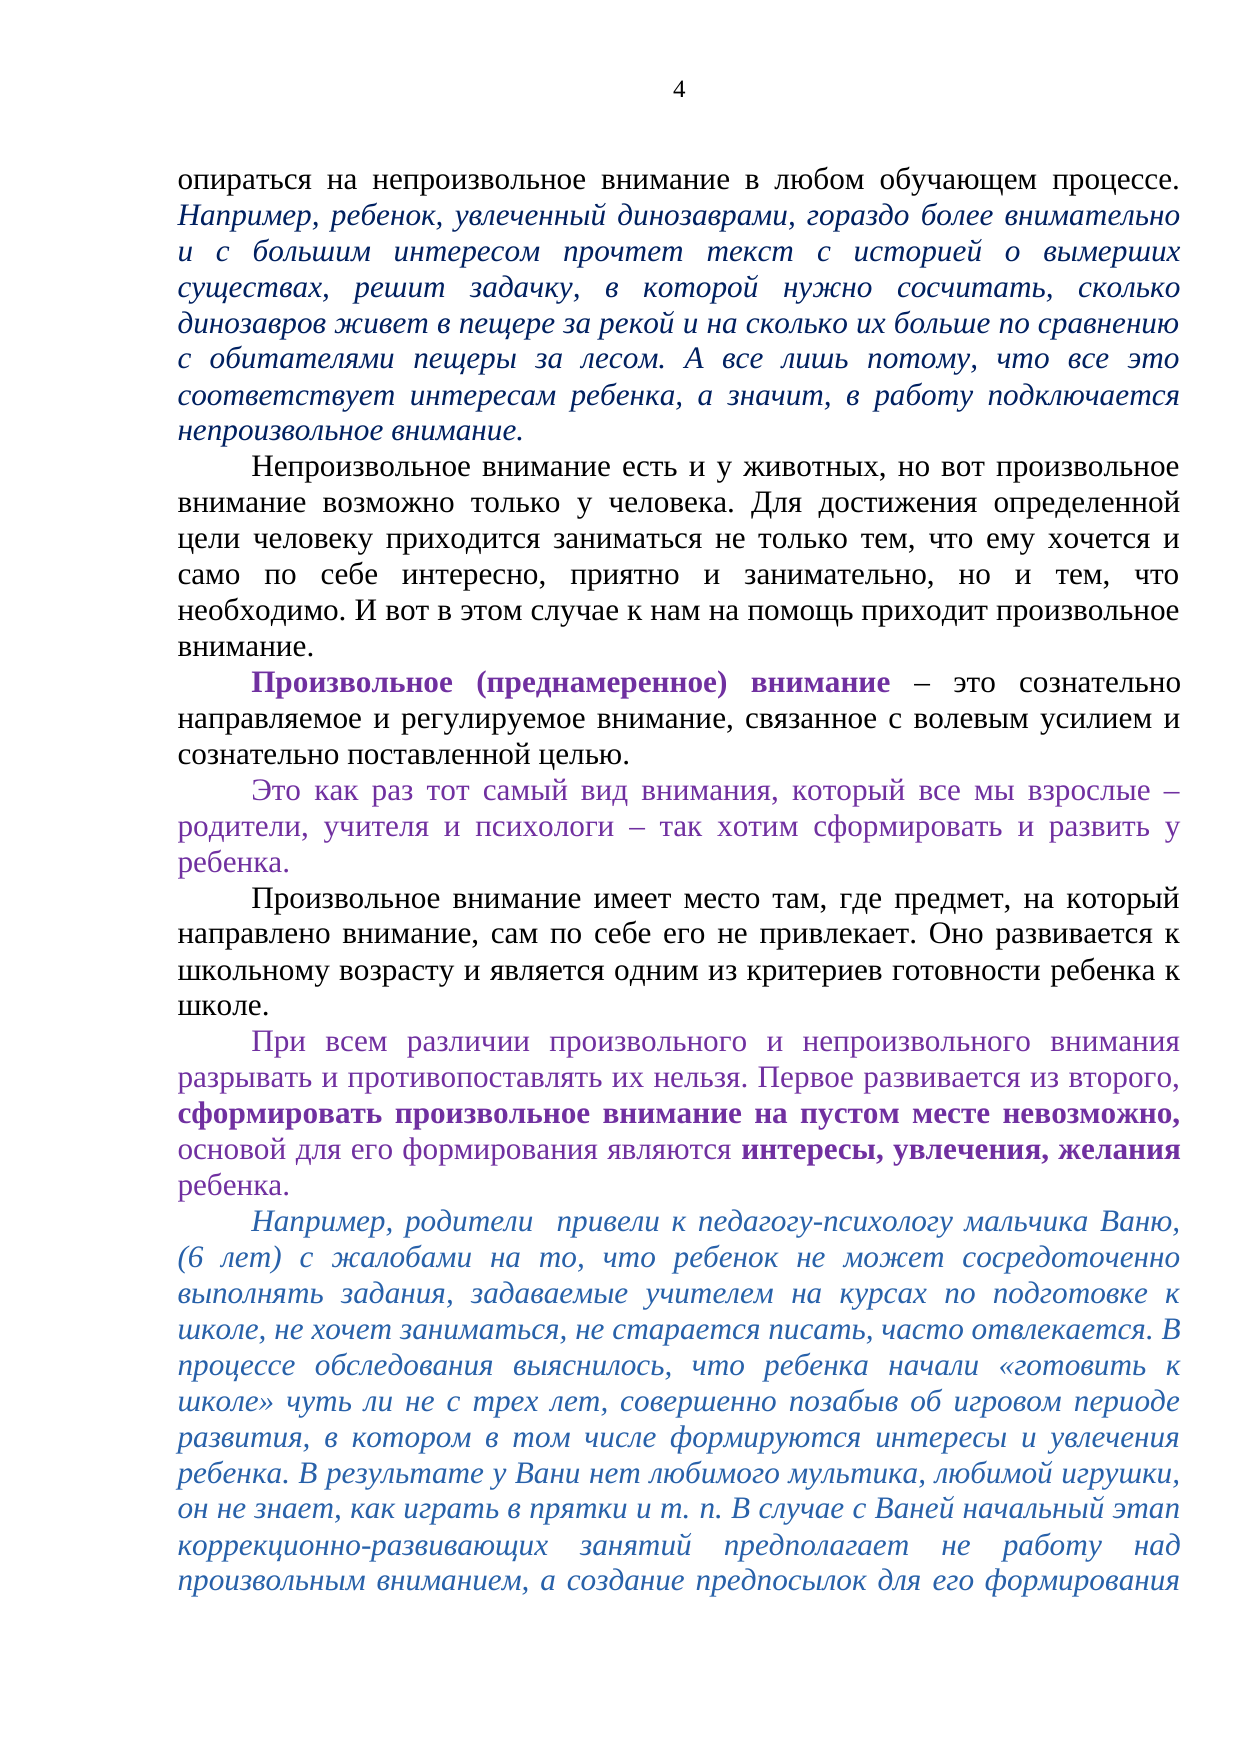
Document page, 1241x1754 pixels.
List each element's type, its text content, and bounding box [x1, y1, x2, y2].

text Произвольное (преднамеренное) внимание – это сознательно направляемое и регулируемое внимание, связанное с волевым усилием и сознательно поставленной целью. [177, 663, 1181, 771]
text Произвольное внимание имеет место там, где предмет, на который направлено внимание, сам по себе его не привлекает. Оно развивается к школьному возрасту и является одним из критериев готовности ребенка к школе. [177, 879, 1181, 1023]
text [177, 1202, 1181, 1598]
text При всем различии произвольного и непроизвольного внимания разрывать и противопоставлять их нельзя. Первое развивается из второго, сформировать произвольное внимание на пустом месте невозможно, основой для его формирования являются интересы, увлечения, желания ребенка. [177, 1023, 1181, 1202]
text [177, 160, 1181, 448]
text Это как раз тот самый вид внимания, который все мы взрослые – родители, учителя и психологи – так хотим сформировать и развить у ребенка. [177, 771, 1181, 879]
text Непроизвольное внимание есть и у животных, но вот произвольное внимание возможно только у человека. Для достижения определенной цели человеку приходится заниматься не только тем, что ему хочется и само по себе интересно, приятно и занимательно, но и тем, что необходимо. И вот в этом случае к нам на помощь приходит произвольное внимание. [177, 448, 1181, 663]
